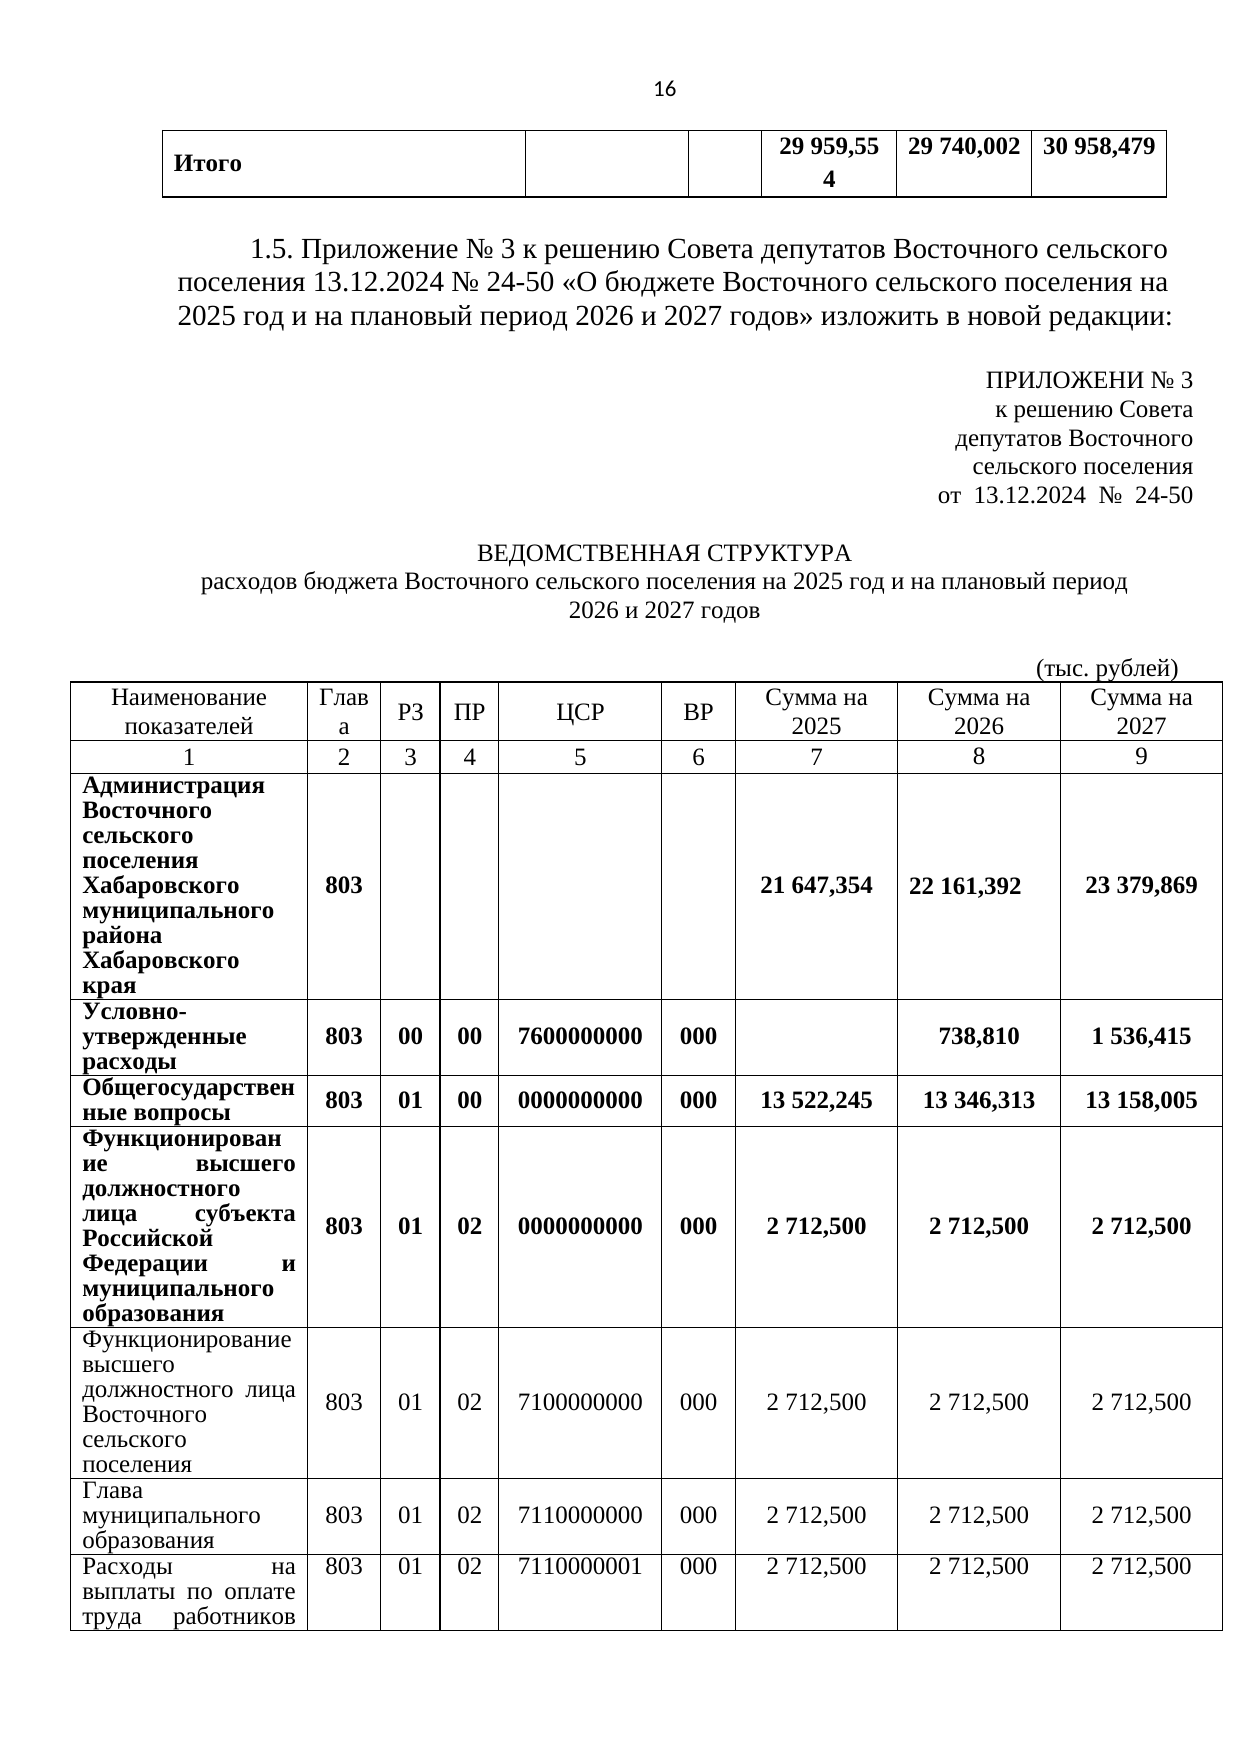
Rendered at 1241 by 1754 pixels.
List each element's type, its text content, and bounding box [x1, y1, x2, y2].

table_cell 02 [441, 1328, 498, 1478]
table_cell 29 959,554 [762, 131, 896, 196]
table_cell [381, 774, 439, 998]
text депутатов Восточного [74, 423, 1193, 451]
table_cell 2 [308, 741, 380, 772]
table_cell 2 712,500 [898, 1555, 1060, 1630]
table_cell 1 [71, 741, 307, 772]
table_cell 00 [441, 1076, 498, 1126]
table_cell 29 740,002 [897, 131, 1031, 196]
table_cell 01 [381, 1127, 439, 1327]
text сельского поселения [74, 451, 1193, 480]
table_cell [662, 774, 735, 998]
table_cell [441, 774, 498, 998]
table_cell [526, 131, 688, 196]
table_cell 803 [308, 1555, 380, 1630]
text (тыс. рублей) [177, 653, 1178, 681]
table_cell 7110000001 [499, 1555, 661, 1630]
table_cell 8 [898, 741, 1060, 772]
table_cell 2 712,500 [898, 1479, 1060, 1554]
text 1.5. Приложение № 3 к решению Совета депутатов Восточного сельского поселения 13.12.2024 № 24-50 «О бюджете Восточного сельского поселения на 2025 год и на плановый период 2026 и 2027 годов» изложить в новой редакции: [74, 231, 1193, 332]
table_cell 1 536,415 [1061, 1000, 1222, 1074]
table_cell [736, 1000, 897, 1074]
table_cell 02 [441, 1479, 498, 1554]
table_cell 7600000000 [499, 1000, 661, 1074]
table_header ВР [662, 683, 735, 740]
table_header Сумма на 2025 [736, 683, 897, 740]
table_cell 803 [308, 1076, 380, 1126]
table_cell 803 [308, 1479, 380, 1554]
table_header Глава [308, 683, 380, 740]
table_cell 2 712,500 [898, 1328, 1060, 1478]
table_cell Общегосударственные вопросы [71, 1076, 307, 1126]
table_cell 7100000000 [499, 1328, 661, 1478]
table_cell 2 712,500 [736, 1127, 897, 1327]
table_cell 01 [381, 1479, 439, 1554]
table_cell 00 [441, 1000, 498, 1074]
table_cell Функционирование высшего должностного лица Восточного сельского поселения [71, 1328, 307, 1478]
table_cell 4 [441, 741, 498, 772]
table_cell 803 [308, 774, 380, 998]
table_cell 2 712,500 [736, 1555, 897, 1630]
table_cell 9 [1061, 741, 1222, 772]
table_cell 01 [381, 1328, 439, 1478]
table_cell 00 [381, 1000, 439, 1074]
table_header ПР [441, 683, 498, 740]
table_cell Условно-утвержденные расходы [71, 1000, 307, 1074]
table_cell 21 647,354 [736, 774, 897, 998]
table_cell 2 712,500 [736, 1479, 897, 1554]
table_cell 803 [308, 1000, 380, 1074]
table_cell 000 [662, 1328, 735, 1478]
table_cell 000 [662, 1000, 735, 1074]
table_cell 23 379,869 [1061, 774, 1222, 998]
table_cell 7110000000 [499, 1479, 661, 1554]
table_cell 803 [308, 1328, 380, 1478]
table_cell 02 [441, 1127, 498, 1327]
table_cell 02 [441, 1555, 498, 1630]
table_cell 13 158,005 [1061, 1076, 1222, 1126]
table_cell 6 [662, 741, 735, 772]
table_cell 5 [499, 741, 661, 772]
table_header Сумма на 2027 [1061, 683, 1222, 740]
table_cell 738,810 [898, 1000, 1060, 1074]
table_cell 000 [662, 1555, 735, 1630]
table_cell [689, 131, 761, 196]
table_cell Функционирование высшего должностного лица субъекта Российской Федерации и муниципального образования [71, 1127, 307, 1327]
table_cell 0000000000 [499, 1127, 661, 1327]
table_cell 2 712,500 [1061, 1127, 1222, 1327]
table_header Сумма на 2026 [898, 683, 1060, 740]
table_cell 803 [308, 1127, 380, 1327]
table_cell 0000000000 [499, 1076, 661, 1126]
table_cell 2 712,500 [1061, 1555, 1222, 1630]
table_header Наименование показателей [71, 683, 307, 740]
table_cell 30 958,479 [1032, 131, 1166, 196]
table_cell Итого [163, 131, 525, 196]
text ВЕДОМСТВЕННАЯ СТРУКТУРА [177, 538, 1152, 566]
table_header ЦСР [499, 683, 661, 740]
table_cell 3 [381, 741, 439, 772]
text от 13.12.2024 № 24-50 [74, 480, 1193, 509]
table_cell 2 712,500 [1061, 1479, 1222, 1554]
table_cell 01 [381, 1076, 439, 1126]
table_cell 000 [662, 1479, 735, 1554]
table_header РЗ [381, 683, 439, 740]
table_cell 22 161,392 [898, 774, 1060, 998]
table_cell 2 712,500 [736, 1328, 897, 1478]
table_cell Администрация Восточного сельского поселения Хабаровского муниципального района Хабаровского края [71, 774, 307, 998]
table_cell 01 [381, 1555, 439, 1630]
text расходов бюджета Восточного сельского поселения на 2025 год и на плановый период 2026 и 2027 годов [177, 566, 1152, 624]
table_cell 13 522,245 [736, 1076, 897, 1126]
table_cell 13 346,313 [898, 1076, 1060, 1126]
text к решению Совета [74, 394, 1193, 423]
table_cell 7 [736, 741, 897, 772]
table_cell 000 [662, 1076, 735, 1126]
table_cell Глава муниципального образования [71, 1479, 307, 1554]
table_cell 2 712,500 [898, 1127, 1060, 1327]
table_cell 2 712,500 [1061, 1328, 1222, 1478]
text ПРИЛОЖЕНИ № 3 [74, 365, 1193, 394]
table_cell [71, 1555, 307, 1630]
table_cell 000 [662, 1127, 735, 1327]
table_cell [499, 774, 661, 998]
